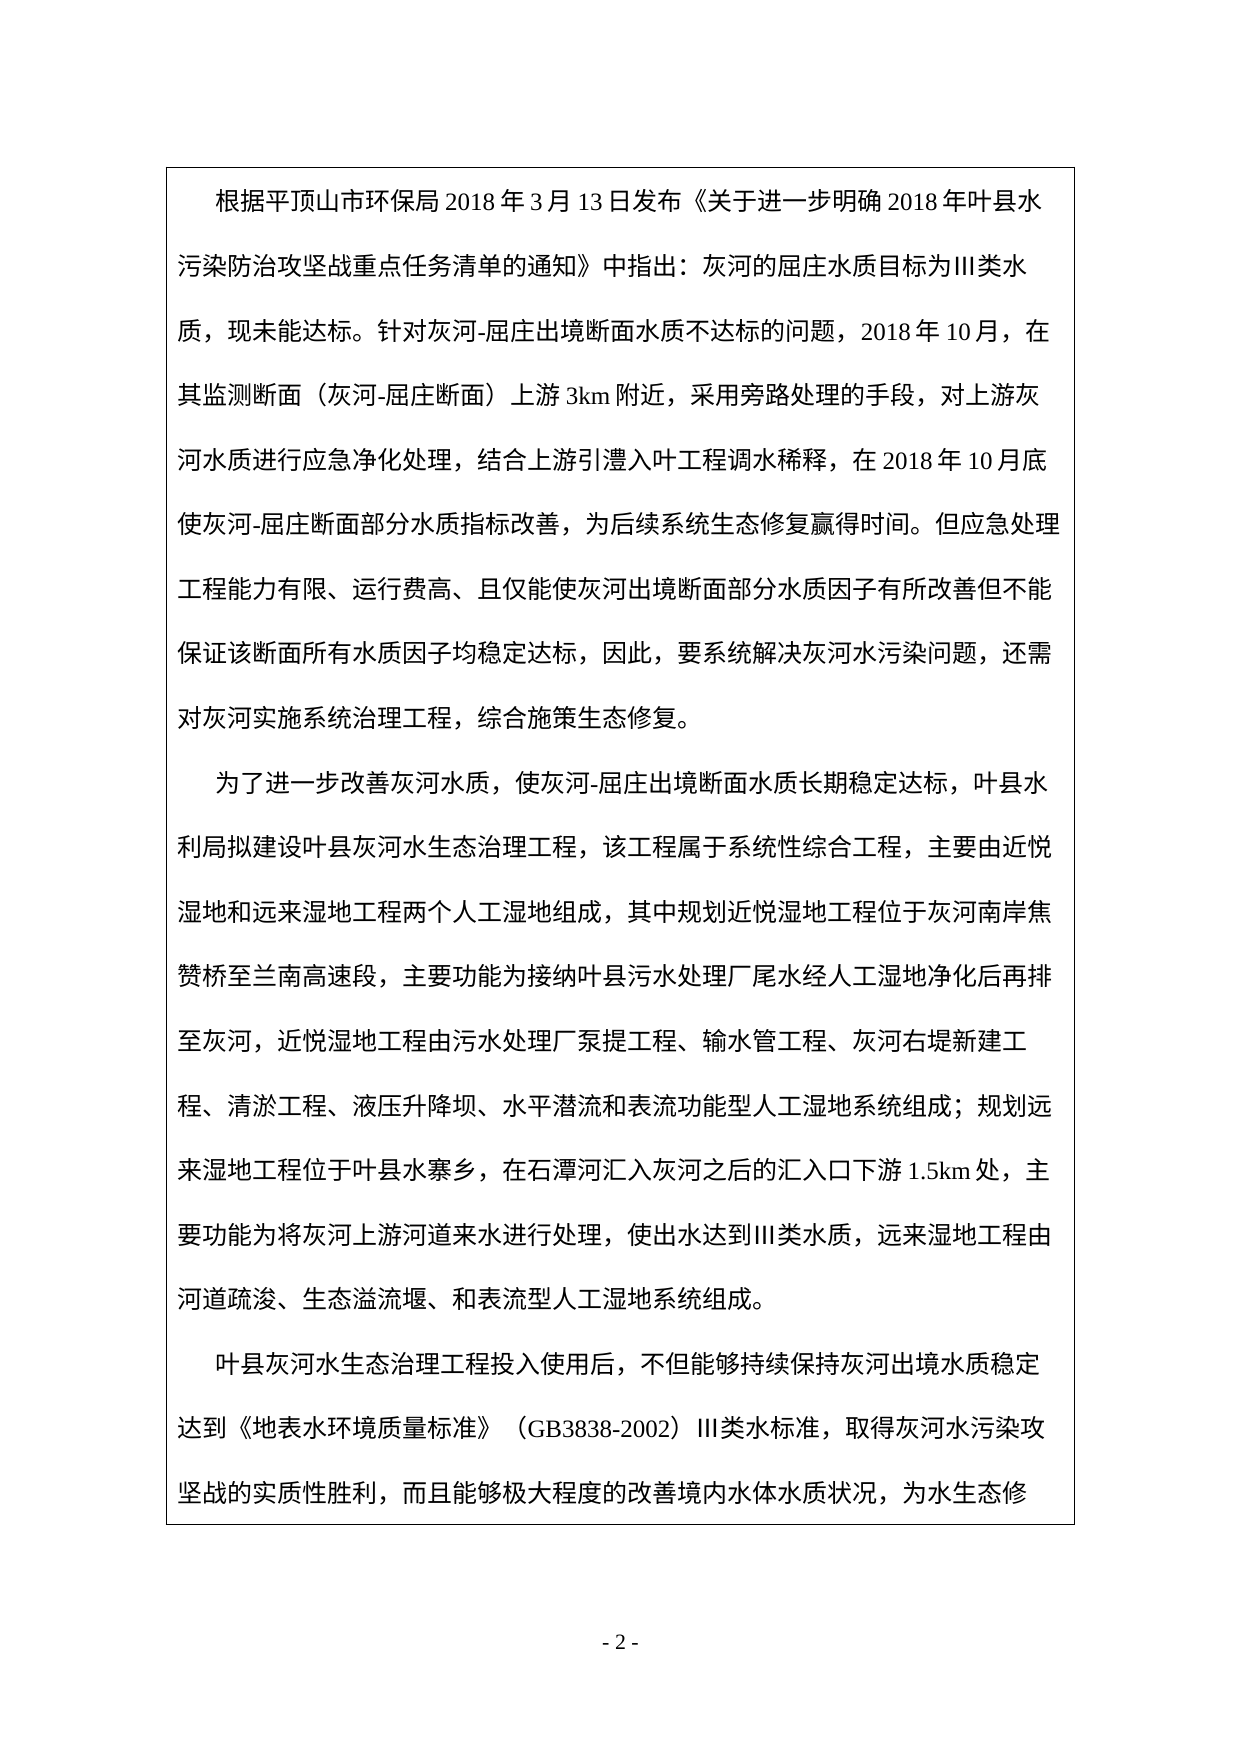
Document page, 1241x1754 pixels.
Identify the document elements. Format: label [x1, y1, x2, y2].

table_cell [167, 168, 1074, 1524]
